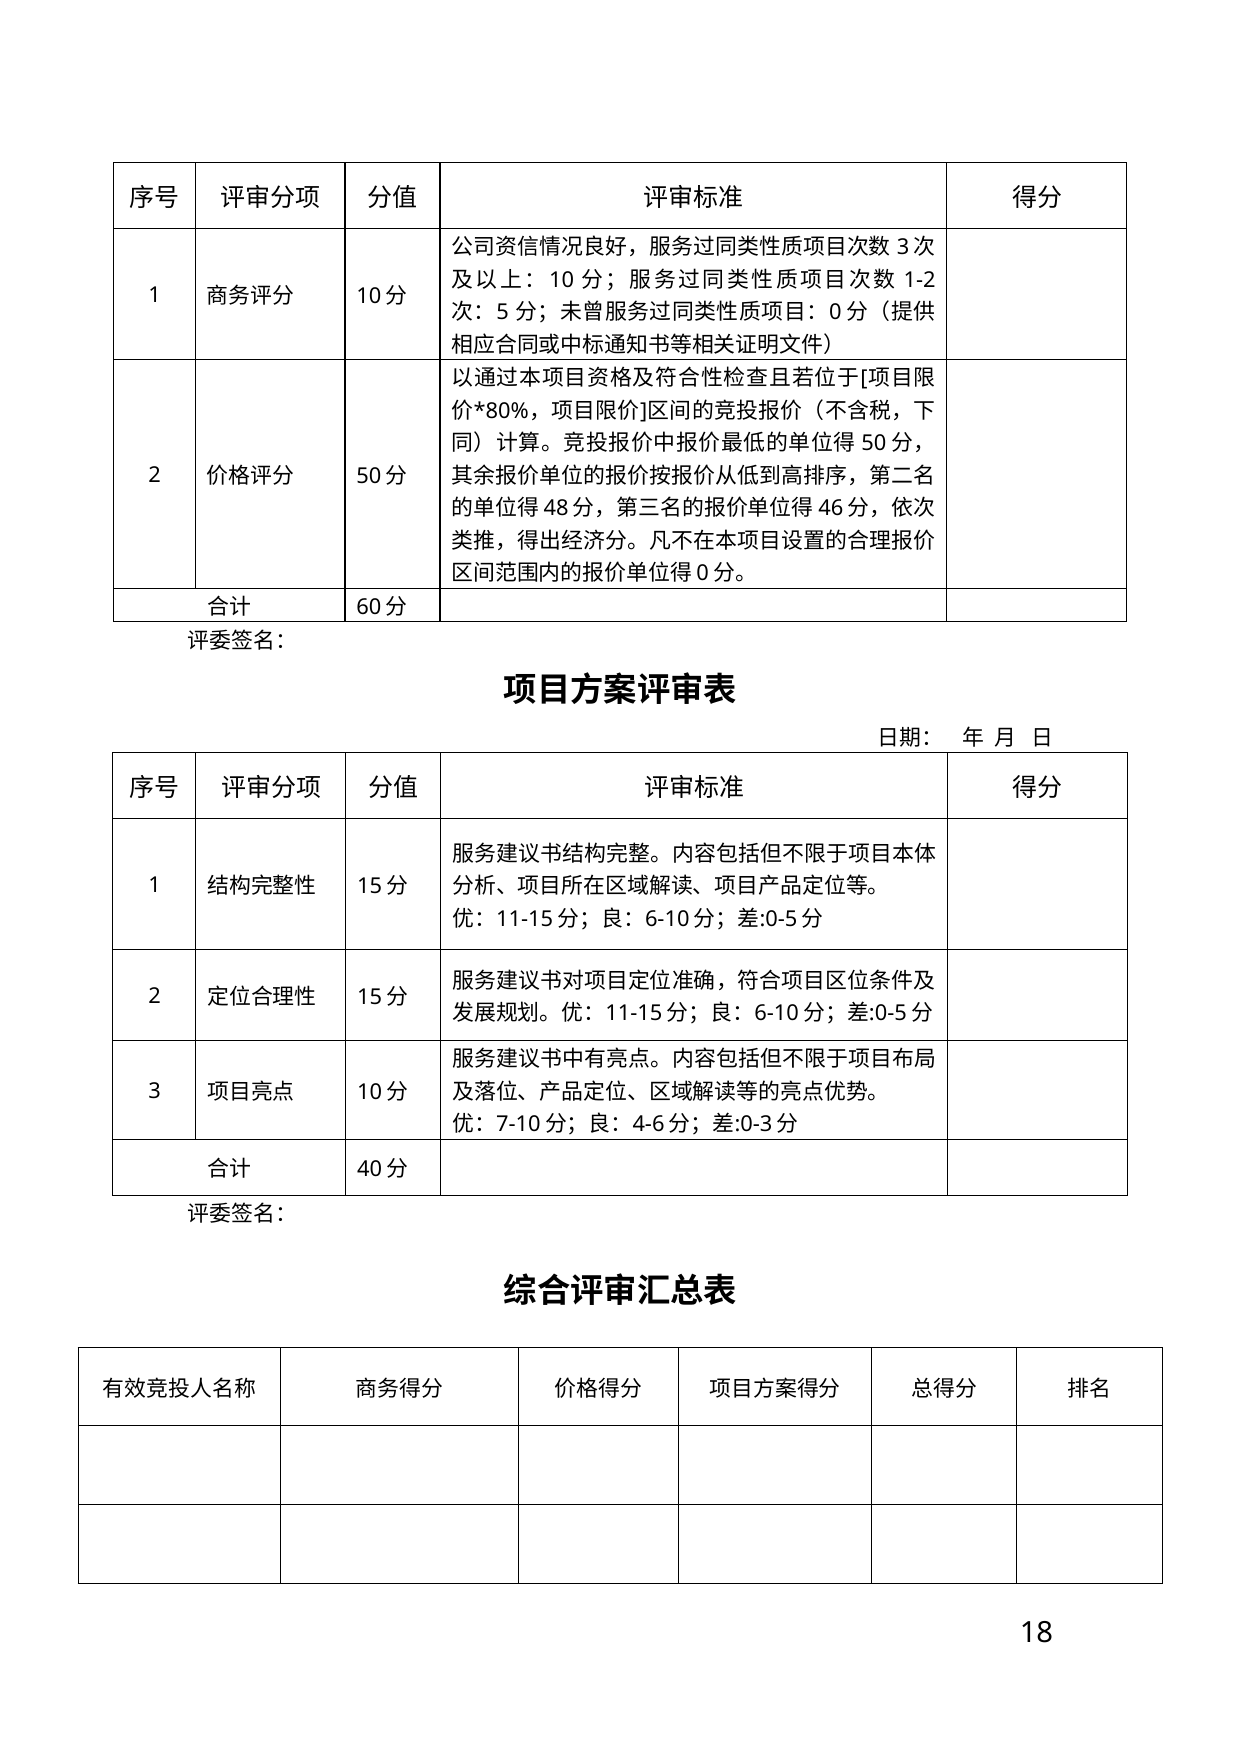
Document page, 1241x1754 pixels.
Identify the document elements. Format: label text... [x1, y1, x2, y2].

table_cell 服务建议书结构完整。内容包括但不限于项目本体分析、项目所在区域解读、项目产品定位等。 优：11-15分；良：6-10分；差:0-5分 [441, 819, 947, 949]
table_cell 1 [113, 819, 195, 949]
table_cell 服务建议书对项目定位准确，符合项目区位条件及发展规划。优：11-15分；良：6-10分；差:0-5分 [441, 950, 947, 1040]
table_cell 10分 [346, 229, 439, 359]
table_cell 10分 [346, 1041, 440, 1138]
table_cell 15分 [346, 819, 440, 949]
table_cell 定位合理性 [196, 950, 345, 1040]
table_header 评审分项 [196, 163, 344, 228]
table_header 评审标准 [441, 163, 946, 228]
table_cell [281, 1505, 518, 1582]
table_header 序号 [114, 163, 195, 228]
table_header 分值 [346, 753, 440, 818]
table_header 有效竞投人名称 [79, 1348, 280, 1425]
table_header 排名 [1017, 1348, 1162, 1425]
table_cell 价格评分 [196, 360, 344, 588]
table_cell [947, 589, 1126, 621]
table_cell 结构完整性 [196, 819, 345, 949]
table_cell [948, 819, 1127, 949]
table_cell 50分 [346, 360, 439, 588]
text 日期： 年 月 日 [187, 720, 1053, 752]
table_cell [519, 1426, 678, 1504]
table_cell 40分 [346, 1140, 440, 1194]
table_header 分值 [346, 163, 439, 228]
table_cell [872, 1505, 1016, 1582]
table_cell [872, 1426, 1016, 1504]
table_header 序号 [113, 753, 195, 818]
table_cell [948, 1140, 1127, 1194]
table_cell 项目亮点 [196, 1041, 345, 1138]
table_cell [947, 360, 1126, 588]
table_cell 合计 [114, 589, 344, 621]
table_header 得分 [947, 163, 1126, 228]
table_cell 60分 [346, 589, 439, 621]
table_header 评审标准 [441, 753, 947, 818]
table_cell [1017, 1426, 1162, 1504]
table_cell 3 [113, 1041, 195, 1138]
text 综合评审汇总表 [187, 1255, 1053, 1320]
table_cell [948, 950, 1127, 1040]
table_header 商务得分 [281, 1348, 518, 1425]
table_cell 服务建议书中有亮点。内容包括但不限于项目布局及落位、产品定位、区域解读等的亮点优势。 优：7-10分；良：4-6分；差:0-3分 [441, 1041, 947, 1138]
table_cell 2 [114, 360, 195, 588]
text 评委签名： [187, 1196, 1053, 1228]
table_cell [679, 1505, 871, 1582]
text 项目方案评审表 [187, 655, 1053, 720]
text 评委签名： [187, 622, 1053, 655]
table_header 总得分 [872, 1348, 1016, 1425]
table_cell [281, 1426, 518, 1504]
table_cell 公司资信情况良好，服务过同类性质项目次数3次及以上：10分；服务过同类性质项目次数1-2次：5 分；未曾服务过同类性质项目：0分（提供相应合同或中标通知书等相关证明文件） [441, 229, 946, 359]
table_cell [441, 589, 946, 621]
table_header 价格得分 [519, 1348, 678, 1425]
table_header 项目方案得分 [679, 1348, 871, 1425]
table_cell 1 [114, 229, 195, 359]
table_cell 商务评分 [196, 229, 344, 359]
table_header 得分 [948, 753, 1127, 818]
table_cell 15分 [346, 950, 440, 1040]
table_cell [679, 1426, 871, 1504]
table_cell [79, 1426, 280, 1504]
table_cell [948, 1041, 1127, 1138]
table_cell [519, 1505, 678, 1582]
table_cell [947, 229, 1126, 359]
table_header 评审分项 [196, 753, 345, 818]
table_cell 合计 [113, 1140, 345, 1194]
table_cell [1017, 1505, 1162, 1582]
table_cell [441, 1140, 947, 1194]
table_cell [79, 1505, 280, 1582]
table_cell 以通过本项目资格及符合性检查且若位于[项目限价*80%，项目限价]区间的竞投报价（不含税，下同）计算。竞投报价中报价最低的单位得50分，其余报价单位的报价按报价从低到高排序，第二名的单位得48分，第三名的报价单位得46分，依次类推，得出经济分。凡不在本项目设置的合理报价区间范围内的报价单位得0分。 [441, 360, 946, 588]
table_cell 2 [113, 950, 195, 1040]
